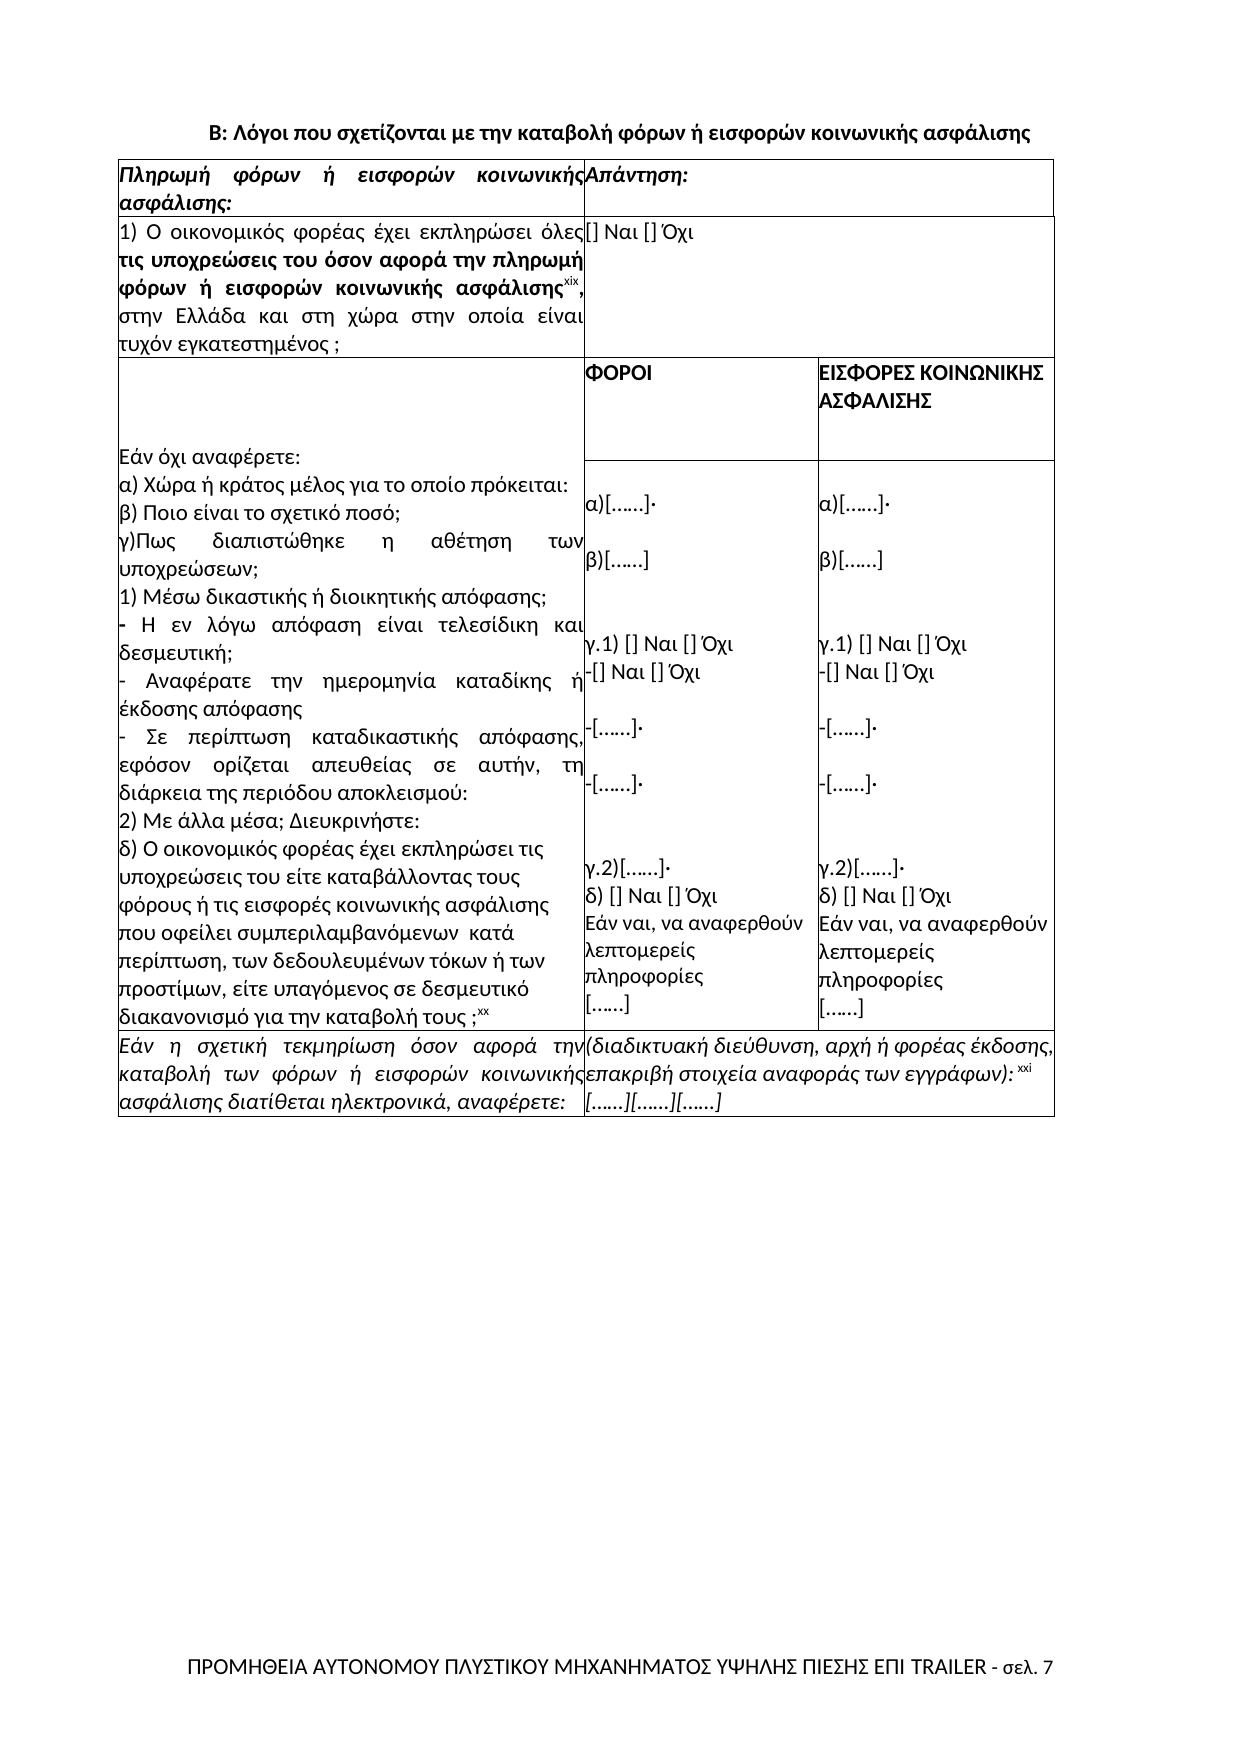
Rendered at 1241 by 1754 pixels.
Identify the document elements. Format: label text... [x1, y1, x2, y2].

table_cell α)[……]· β)[……] γ.1) [] Ναι [] Όχι -[] Ναι [] Όχι -[……]· -[……]· γ.2)[……]· δ) [] Ναι [] Όχι Εάν ναι, να αναφερθούν λεπτομερείς πληροφορίες [……] [819, 461, 1054, 1030]
table_cell (διαδικτυακή διεύθυνση, αρχή ή φορέας έκδοσης, επακριβή στοιχεία αναφοράς των εγγράφων): [……][……][……] [585, 1031, 1054, 1116]
table_cell 1) Ο οικονομικός φορέας έχει εκπληρώσει όλες τις υποχρεώσεις του όσον αφορά την πληρωμή φόρων ή εισφορών κοινωνικής ασφάλισης, στην Ελλάδα και στη χώρα στην οποία είναι τυχόν εγκατεστημένος ; [119, 217, 584, 357]
table_cell ΕΙΣΦΟΡΕΣ ΚΟΙΝΩΝΙΚΗΣ ΑΣΦΑΛΙΣΗΣ [819, 358, 1054, 460]
table_cell Εάν όχι αναφέρετε: α) Χώρα ή κράτος μέλος για το οποίο πρόκειται: β) Ποιο είναι το σχετικό ποσό; γ)Πως διαπιστώθηκε η αθέτηση των υποχρεώσεων; 1) Μέσω δικαστικής ή διοικητικής απόφασης; - Η εν λόγω απόφαση είναι τελεσίδικη και δεσμευτική; - Αναφέρατε την ημερομηνία καταδίκης ή έκδοσης απόφασης - Σε περίπτωση καταδικαστικής απόφασης, εφόσον ορίζεται απευθείας σε αυτήν, τη διάρκεια της περιόδου αποκλεισμού: 2) Με άλλα μέσα; Διευκρινήστε: δ) Ο οικονομικός φορέας έχει εκπληρώσει τις υποχρεώσεις του είτε καταβάλλοντας τους φόρους ή τις εισφορές κοινωνικής ασφάλισης που οφείλει συμπεριλαμβανόμενων κατά περίπτωση, των δεδουλευμένων τόκων ή των προστίμων, είτε υπαγόμενος σε δεσμευτικό διακανονισμό για την καταβολή τους ; [119, 358, 584, 1030]
table_cell ΦΟΡΟΙ [585, 358, 818, 460]
text Β: Λόγοι που σχετίζονται με την καταβολή φόρων ή εισφορών κοινωνικής ασφάλισης [118, 118, 1122, 146]
table_cell α)[……]· β)[……] γ.1) [] Ναι [] Όχι -[] Ναι [] Όχι -[……]· -[……]· γ.2)[……]· δ) [] Ναι [] Όχι Εάν ναι, να αναφερθούν λεπτομερείς πληροφορίες [……] [585, 461, 818, 1030]
table_header Απάντηση: [585, 160, 1053, 216]
table_cell [] Ναι [] Όχι [585, 217, 1054, 357]
table_header Πληρωμή φόρων ή εισφορών κοινωνικής ασφάλισης: [119, 160, 584, 216]
table_cell Εάν η σχετική τεκμηρίωση όσον αφορά την καταβολή των φόρων ή εισφορών κοινωνικής ασφάλισης διατίθεται ηλεκτρονικά, αναφέρετε: [119, 1031, 584, 1116]
